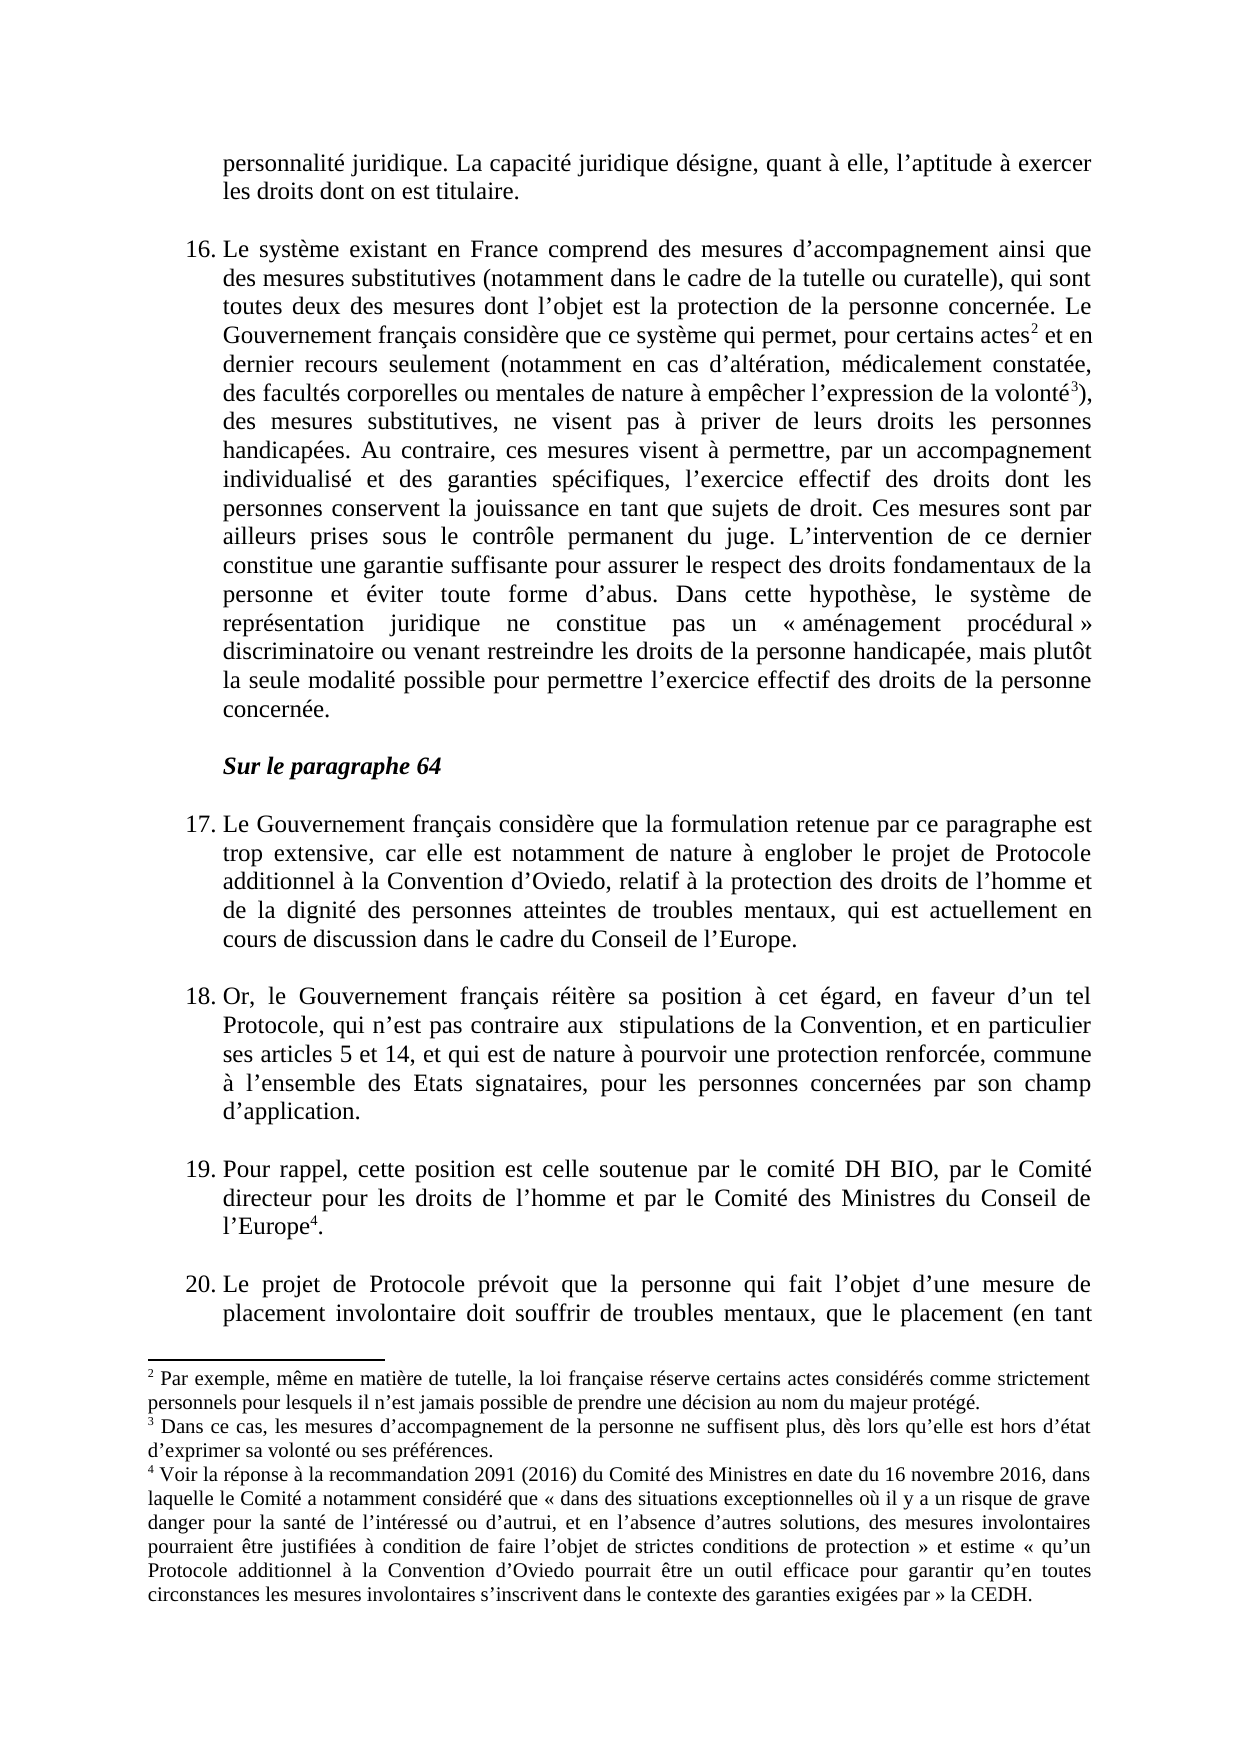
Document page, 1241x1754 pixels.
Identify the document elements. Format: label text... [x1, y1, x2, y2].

list Le Gouvernement français considère que la formulation retenue par ce paragraphe est trop extensive, car elle est notamment de nature à englober le projet de Protocole additionnel à la Convention d’Oviedo, relatif à la protection des droits de l’homme et de la dignité des personnes atteintes de troubles mentaux, qui est actuellement en cours de discussion dans le cadre du Conseil de l’Europe. [185, 809, 1093, 953]
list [185, 148, 1093, 205]
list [185, 1269, 1093, 1326]
list Pour rappel, cette position est celle soutenue par le comité DH BIO, par le Comité directeur pour les droits de l’homme et par le Comité des Ministres du Conseil de l’Europe. [185, 1154, 1093, 1240]
list Sur le paragraphe 64 [223, 751, 1093, 780]
list Le système existant en France comprend des mesures d’accompagnement ainsi que des mesures substitutives (notamment dans le cadre de la tutelle ou curatelle), qui sont toutes deux des mesures dont l’objet est la protection de la personne concernée. Le Gouvernement français considère que ce système qui permet, pour certains actes et en dernier recours seulement (notamment en cas d’altération, médicalement constatée, des facultés corporelles ou mentales de nature à empêcher l’expression de la volonté), des mesures substitutives, ne visent pas à priver de leurs droits les personnes handicapées. Au contraire, ces mesures visent à permettre, par un accompagnement individualisé et des garanties spécifiques, l’exercice effectif des droits dont les personnes conservent la jouissance en tant que sujets de droit. Ces mesures sont par ailleurs prises sous le contrôle permanent du juge. L’intervention de ce dernier constitue une garantie suffisante pour assurer le respect des droits fondamentaux de la personne et éviter toute forme d’abus. Dans cette hypothèse, le système de représentation juridique ne constitue pas un « aménagement procédural » discriminatoire ou venant restreindre les droits de la personne handicapée, mais plutôt la seule modalité possible pour permettre l’exercice effectif des droits de la personne concernée. [185, 234, 1093, 723]
list Or, le Gouvernement français réitère sa position à cet égard, en faveur d’un tel Protocole, qui n’est pas contraire aux stipulations de la Convention, et en particulier ses articles 5 et 14, et qui est de nature à pourvoir une protection renforcée, commune à l’ensemble des Etats signataires, pour les personnes concernées par son champ d’application. [185, 981, 1093, 1125]
